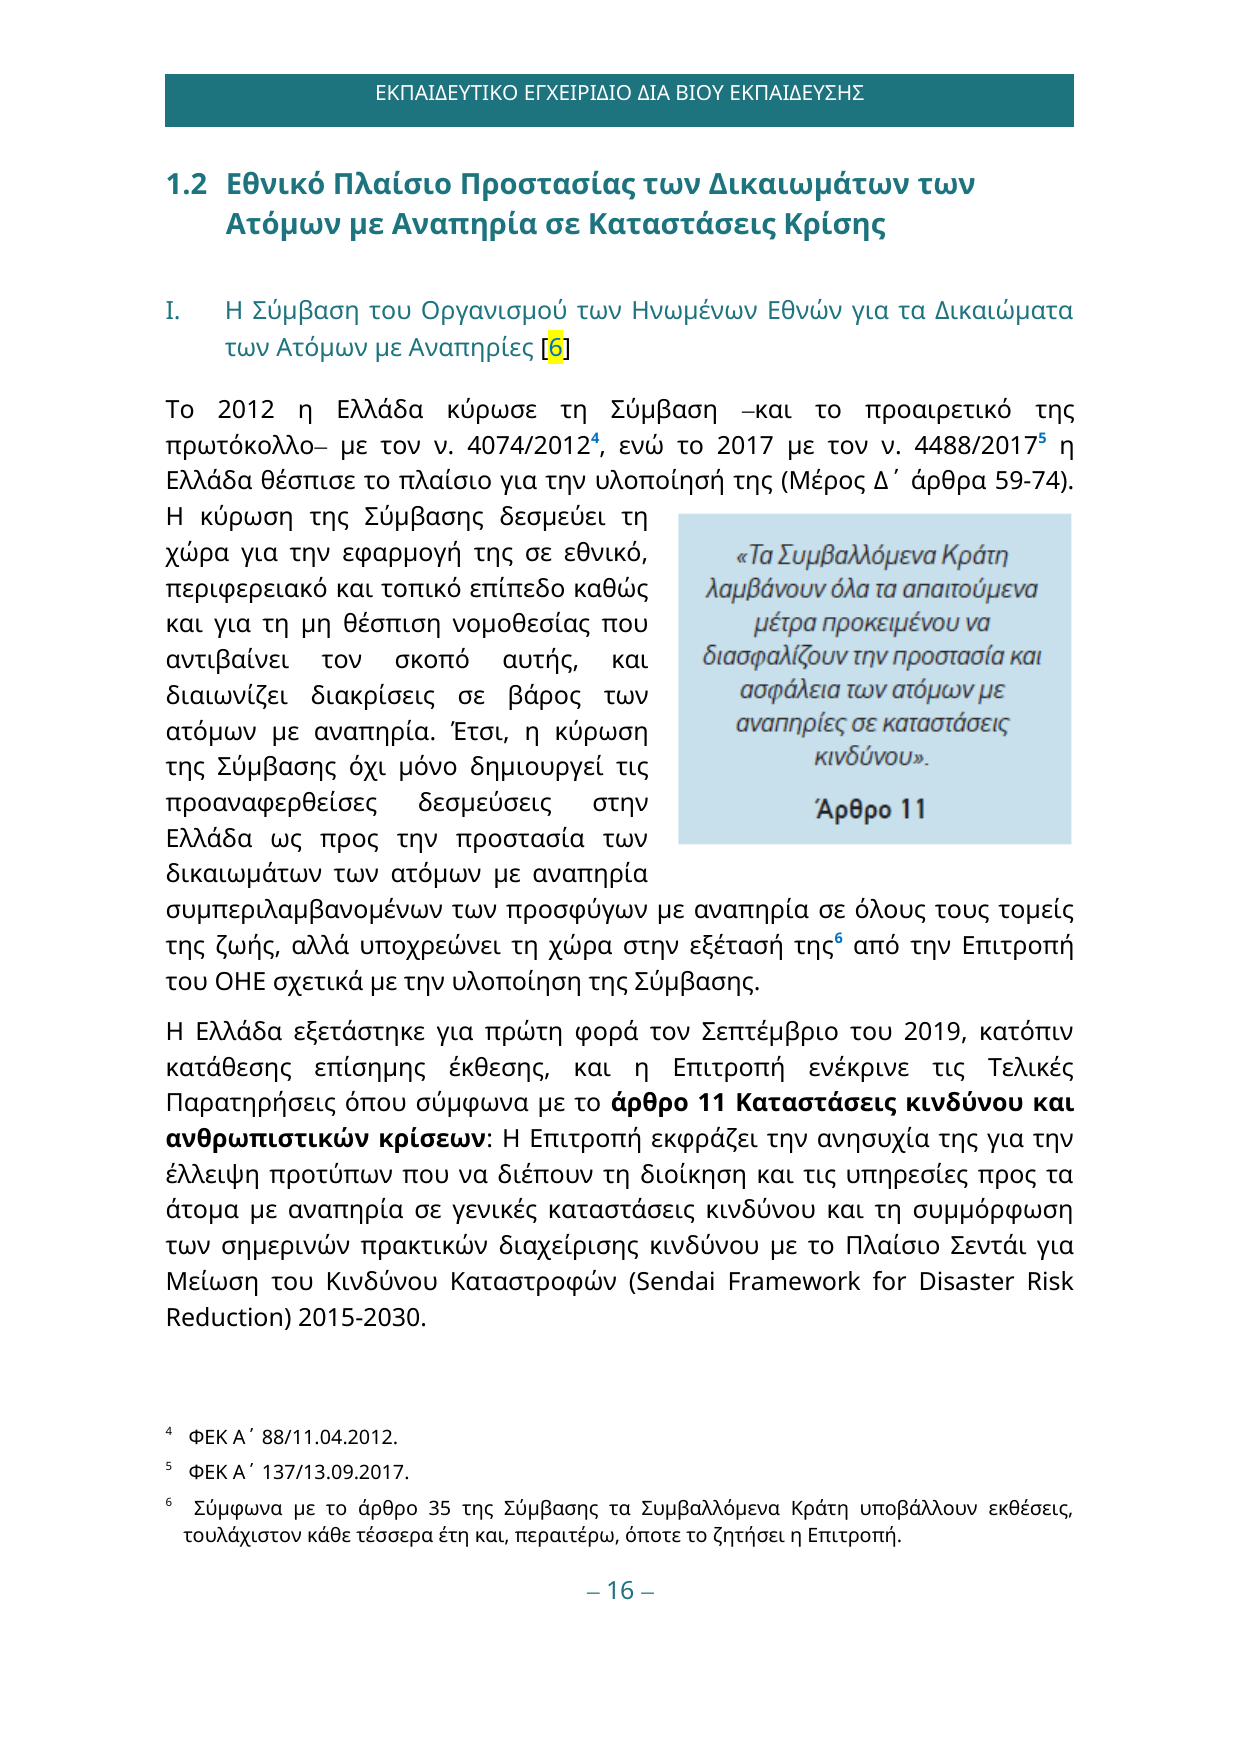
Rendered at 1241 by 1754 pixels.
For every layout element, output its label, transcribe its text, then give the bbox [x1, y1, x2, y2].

text Η Ελλάδα εξετάστηκε για πρώτη φορά τον Σεπτέμβριο του 2019, κατόπιν κατάθεσης επίσημης έκθεσης, και η Επιτροπή ενέκρινε τις Τελικές Παρατηρήσεις όπου σύμφωνα με το άρθρο 11 Καταστάσεις κινδύνου και ανθρωπιστικών κρίσεων: Η Επιτροπή εκφράζει την ανησυχία της για την έλλειψη προτύπων που να διέπουν τη διοίκηση και τις υπηρεσίες προς τα άτομα με αναπηρία σε γενικές καταστάσεις κινδύνου και τη συμμόρφωση των σημερινών πρακτικών διαχείρισης κινδύνου με το Πλαίσιο Σεντάι για Μείωση του Κινδύνου Καταστροφών (Sendai Framework for Disaster Risk Reduction) 2015-2030. [165, 1013, 1075, 1333]
text I. Η Σύμβαση του Οργανισμού των Ηνωμένων Εθνών για τα Δικαιώματα των Ατόμων με Αναπηρίες [‎6] [165, 293, 1075, 364]
picture [667, 498, 1081, 861]
subtitle Εθνικό Πλαίσιο Προστασίας των Δικαιωμάτων των Ατόμων με Αναπηρία σε Καταστάσεις Κρίσης [165, 164, 1075, 243]
